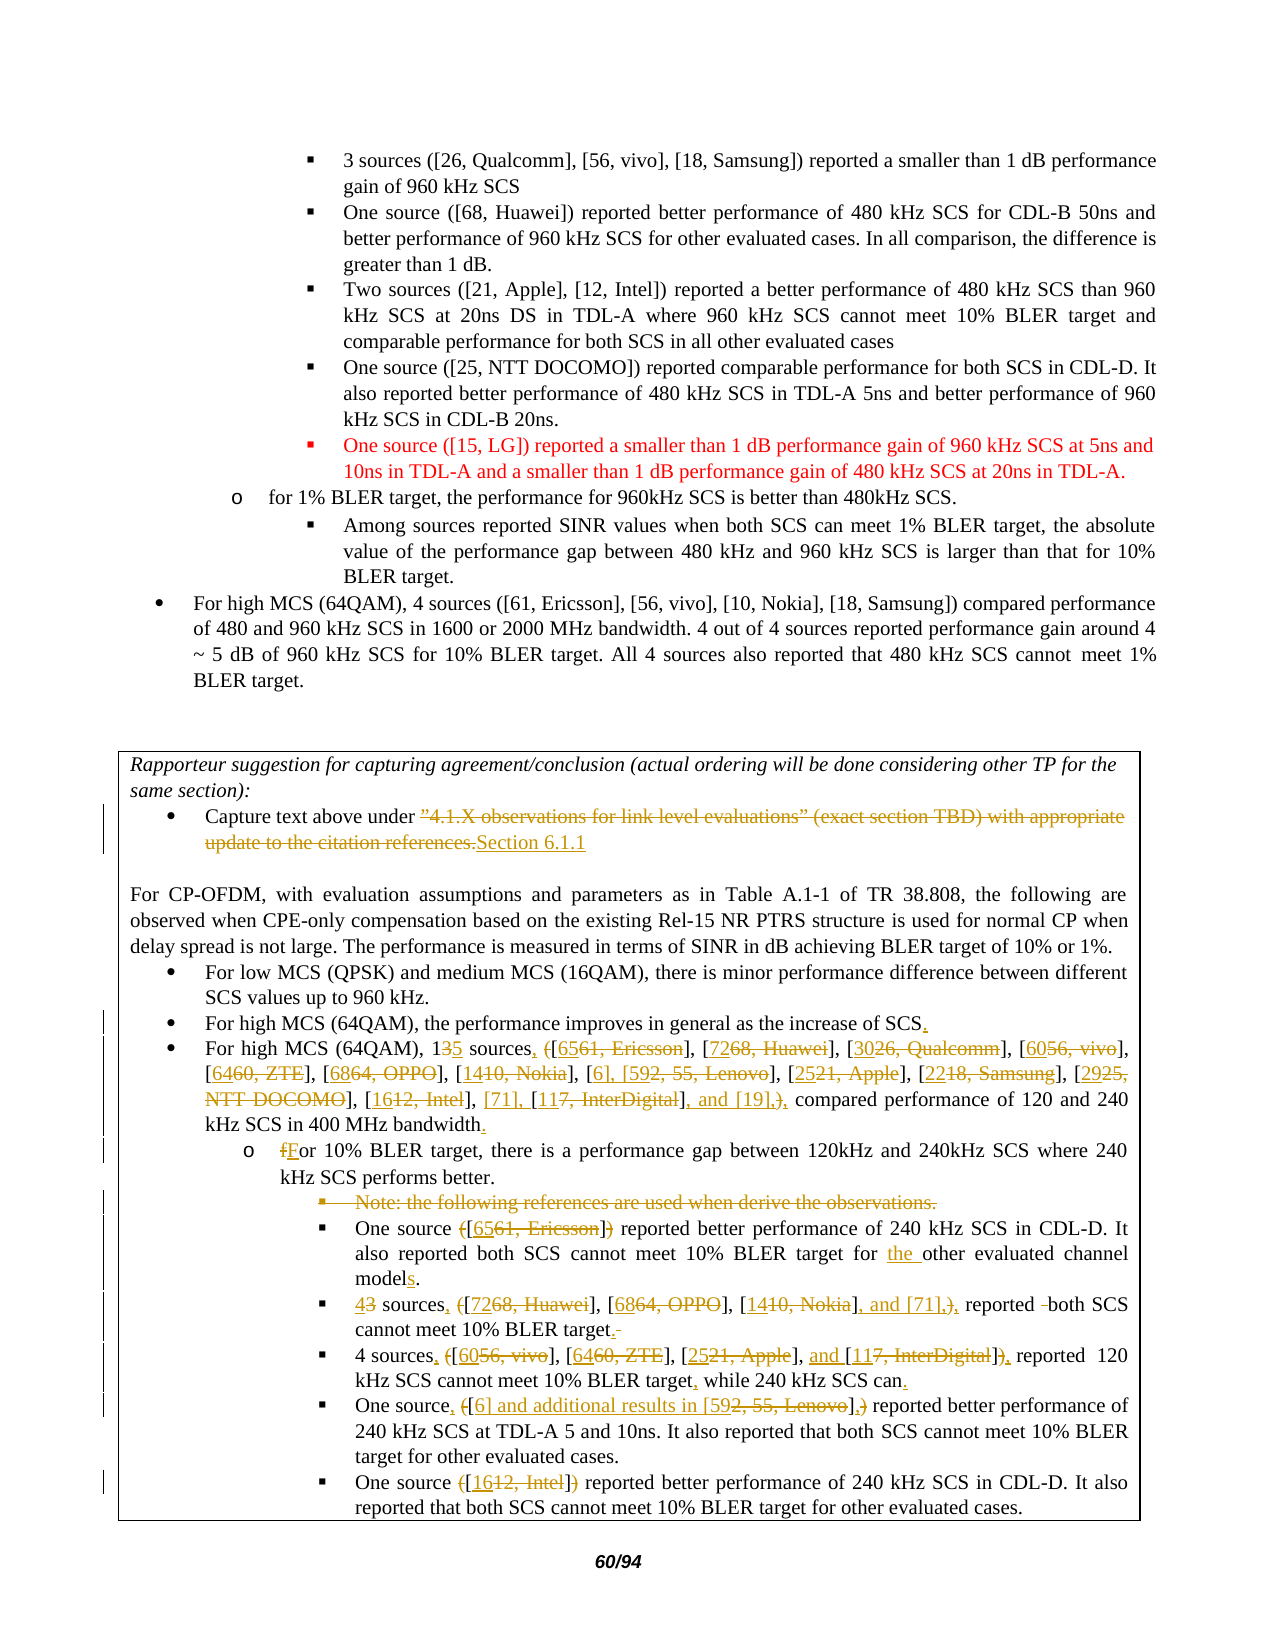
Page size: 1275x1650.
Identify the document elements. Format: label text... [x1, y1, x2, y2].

list 3 sources ([26, Qualcomm], [56, vivo], [18, Samsung]) reported a smaller than 1 dB performance gain of 960 kHz SCS [306, 148, 1157, 198]
list for 1% BLER target, the performance for 960kHz SCS is better than 480kHz SCS. [231, 485, 1157, 511]
list One source ([15, LG]) reported a smaller than 1 dB performance gain of 960 kHz SCS at 5ns and 10ns in TDL-A and a smaller than 1 dB performance gain of 480 kHz SCS at 20ns in TDL-A. [306, 433, 1157, 483]
list One source ([68, Huawei]) reported better performance of 480 kHz SCS for CDL-B 50ns and better performance of 960 kHz SCS for other evaluated cases. In all comparison, the difference is greater than 1 dB. [306, 199, 1157, 276]
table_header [119, 752, 1139, 1520]
list One source ([25, NTT DOCOMO]) reported comparable performance for both SCS in CDL-D. It also reported better performance of 480 kHz SCS in TDL-A 5ns and better performance of 960 kHz SCS in CDL-B 20ns. [306, 355, 1157, 431]
list Among sources reported SINR values when both SCS can meet 1% BLER target, the absolute value of the performance gap between 480 kHz and 960 kHz SCS is larger than that for 10% BLER target. [306, 513, 1157, 588]
list Two sources ([21, Apple], [12, Intel]) reported a better performance of 480 kHz SCS than 960 kHz SCS at 20ns DS in TDL-A where 960 kHz SCS cannot meet 10% BLER target and comparable performance for both SCS in all other evaluated cases [306, 277, 1157, 353]
list For high MCS (64QAM), 4 sources ([61, Ericsson], [56, vivo], [10, Nokia], [18, Samsung]) compared performance of 480 and 960 kHz SCS in 1600 or 2000 MHz bandwidth. 4 out of 4 sources reported performance gain around 4 ~ 5 dB of 960 kHz SCS for 10% BLER target. All 4 sources also reported that 480 kHz SCS cannot meet 1% BLER target. [156, 590, 1157, 692]
